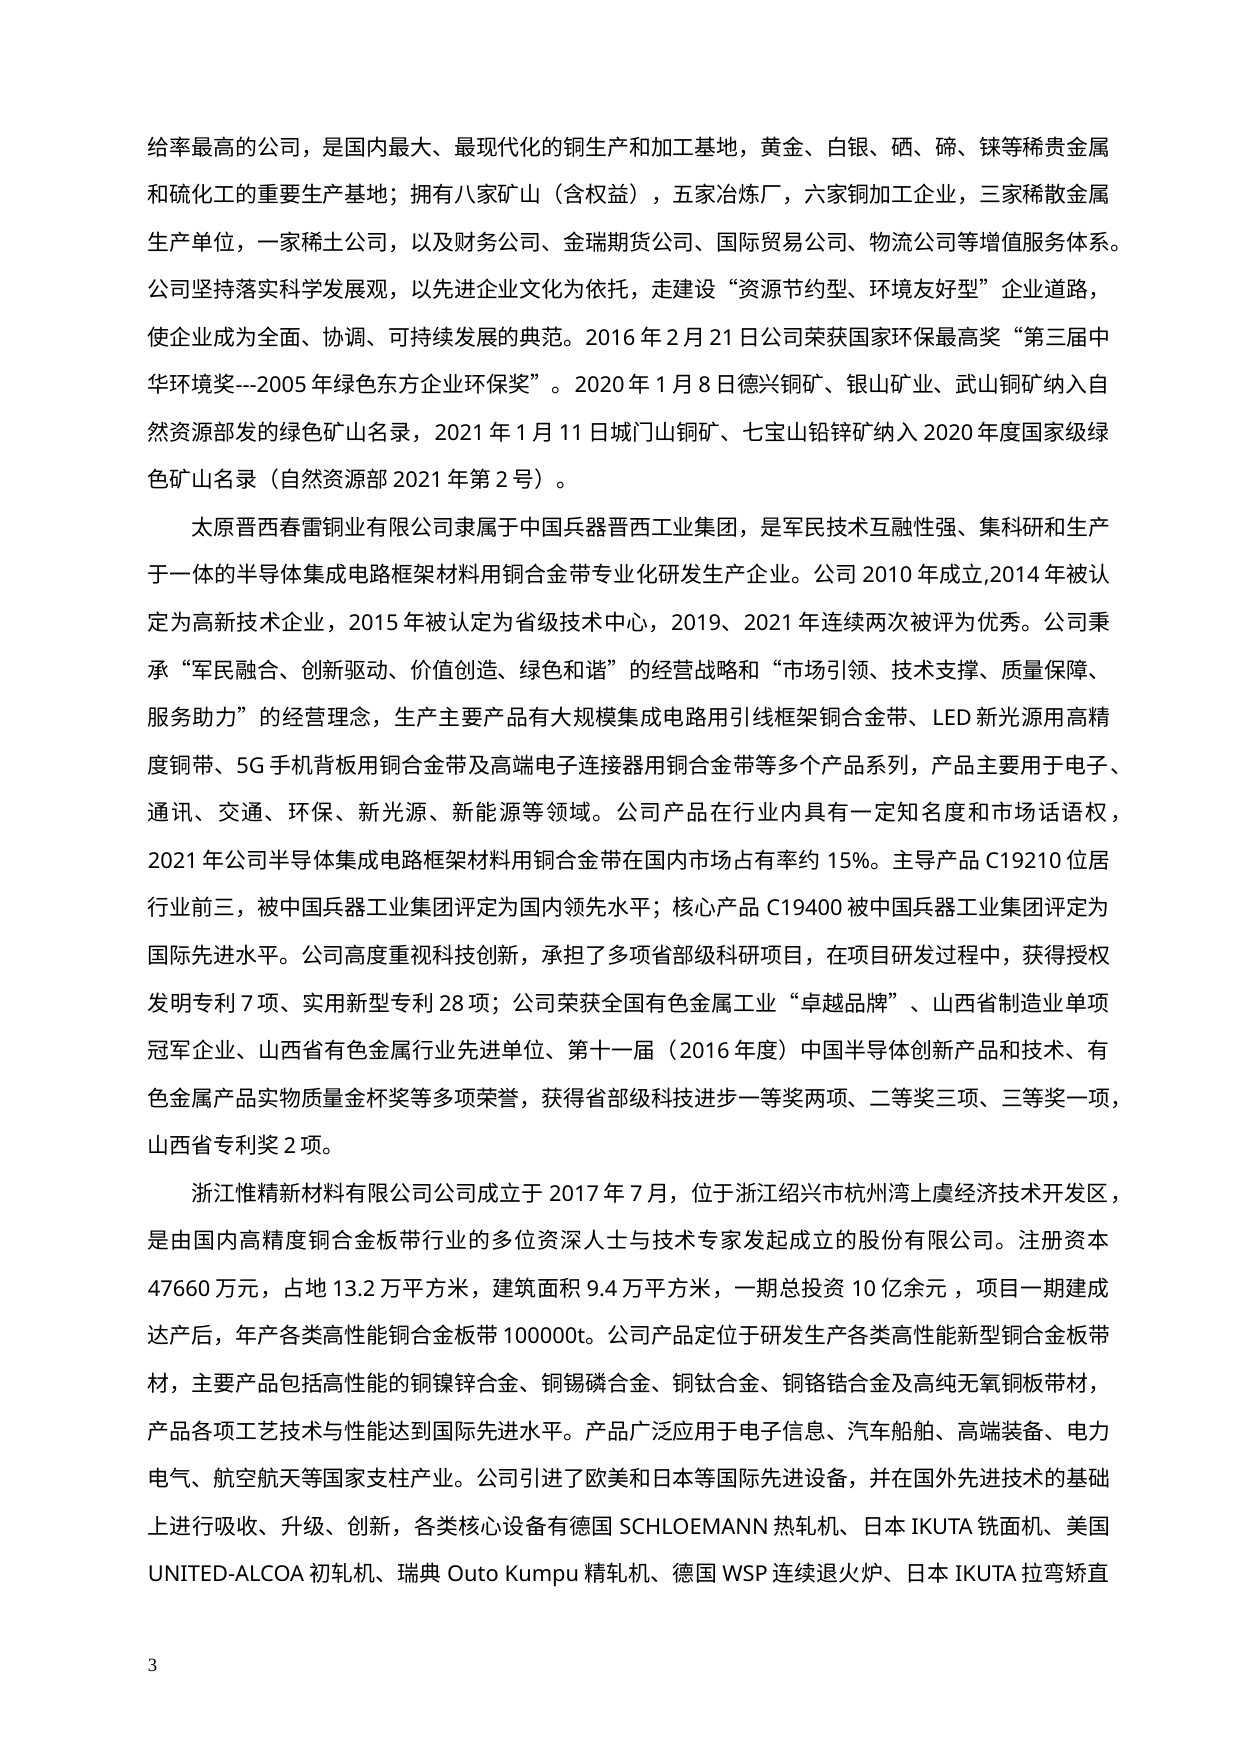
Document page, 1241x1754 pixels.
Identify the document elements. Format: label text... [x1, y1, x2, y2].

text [148, 129, 1110, 494]
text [148, 1176, 1110, 1588]
text 太原晋西春雷铜业有限公司隶属于中国兵器晋西工业集团，是军民技术互融性强、集科研和生产于一体的半导体集成电路框架材料用铜合金带专业化研发生产企业。公司2010年成立,2014年被认定为高新技术企业，2015年被认定为省级技术中心，2019、2021年连续两次被评为优秀。公司秉承“军民融合、创新驱动、价值创造、绿色和谐”的经营战略和“市场引领、技术支撑、质量保障、服务助力”的经营理念，生产主要产品有大规模集成电路用引线框架铜合金带、LED新光源用高精度铜带、5G手机背板用铜合金带及高端电子连接器用铜合金带等多个产品系列，产品主要用于电子、通讯、交通、环保、新光源、新能源等领域。公司产品在行业内具有一定知名度和市场话语权，2021年公司半导体集成电路框架材料用铜合金带在国内市场占有率约15%。主导产品C19210位居行业前三，被中国兵器工业集团评定为国内领先水平；核心产品C19400被中国兵器工业集团评定为国际先进水平。公司高度重视科技创新，承担了多项省部级科研项目，在项目研发过程中，获得授权发明专利7项、实用新型专利28项；公司荣获全国有色金属工业“卓越品牌”、山西省制造业单项冠军企业、山西省有色金属行业先进单位、第十一届（2016年度）中国半导体创新产品和技术、有色金属产品实物质量金杯奖等多项荣誉，获得省部级科技进步一等奖两项、二等奖三项、三等奖一项，山西省专利奖2项。 [148, 510, 1110, 1160]
